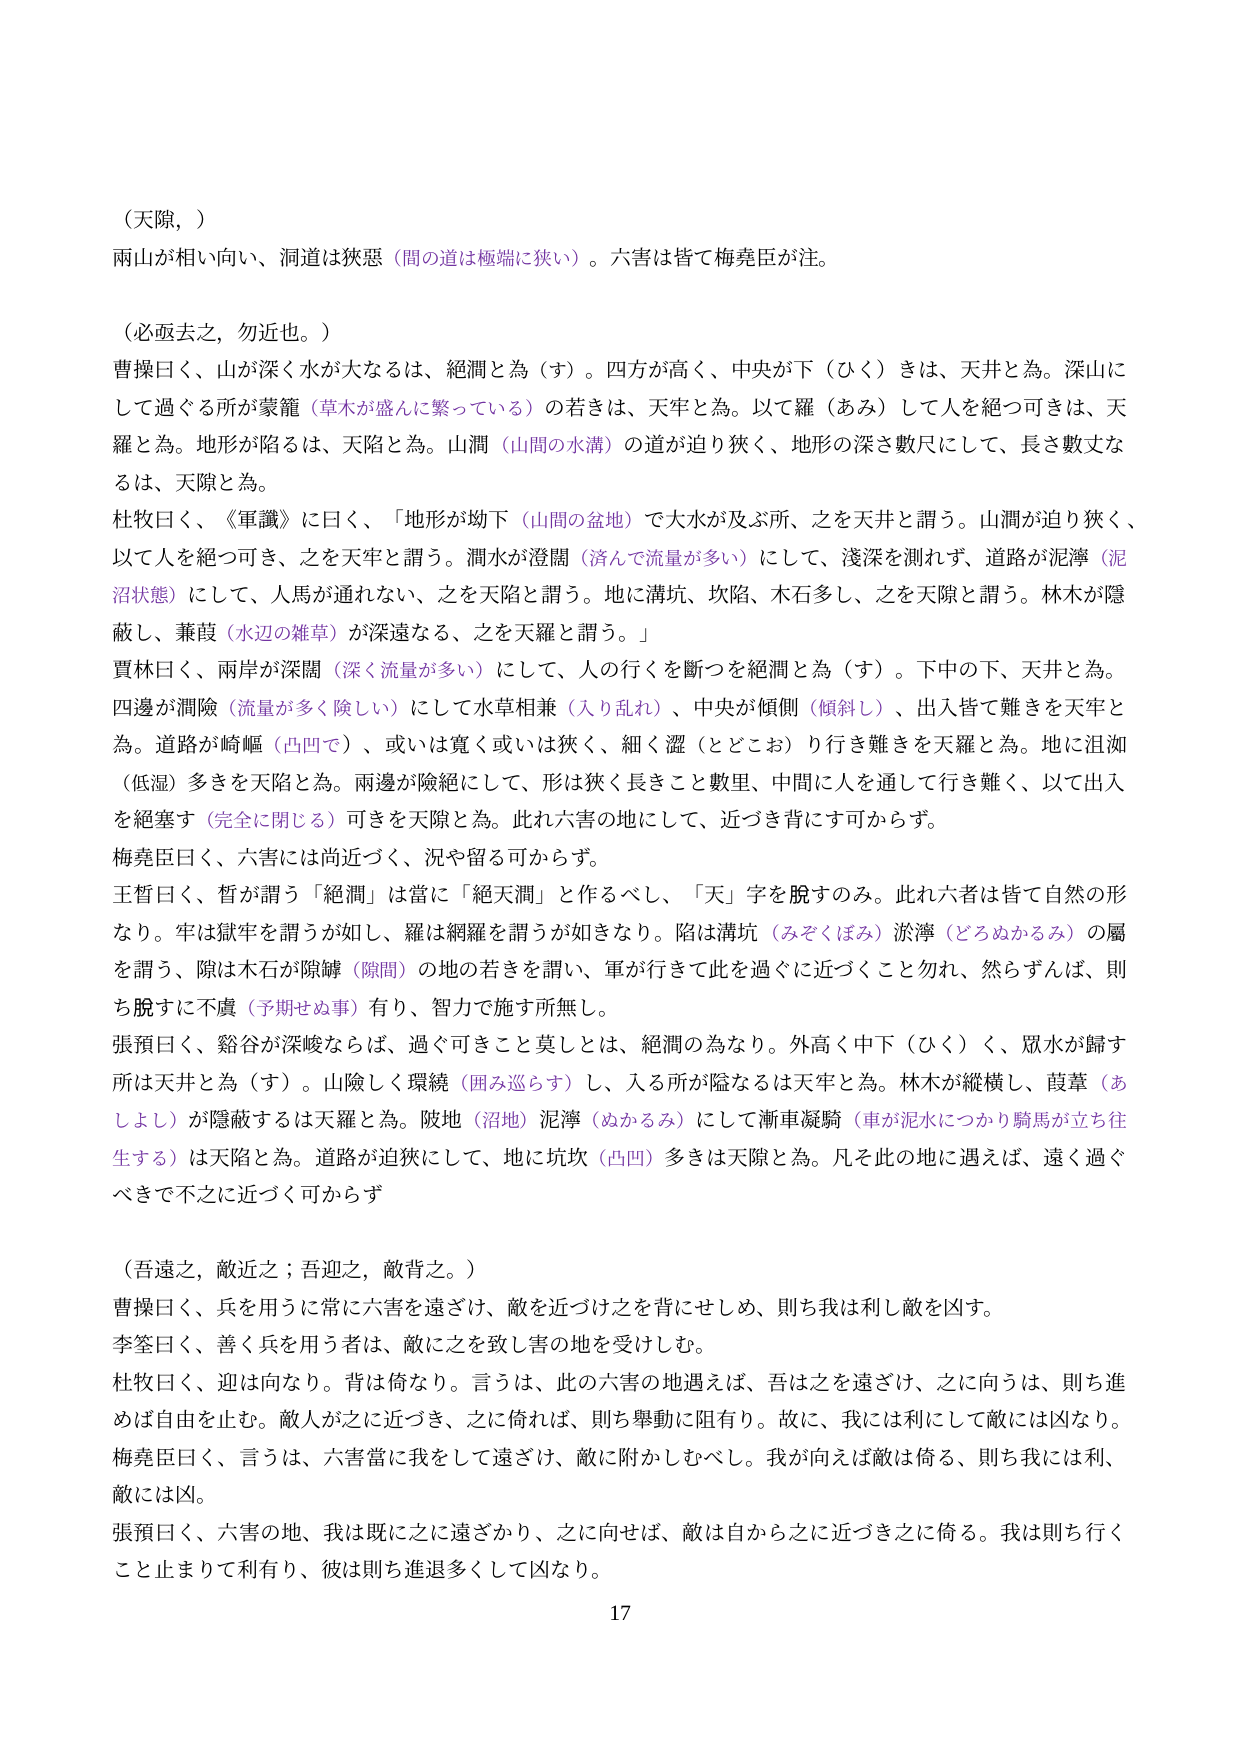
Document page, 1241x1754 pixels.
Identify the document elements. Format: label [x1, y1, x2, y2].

text [112, 163, 1128, 1588]
